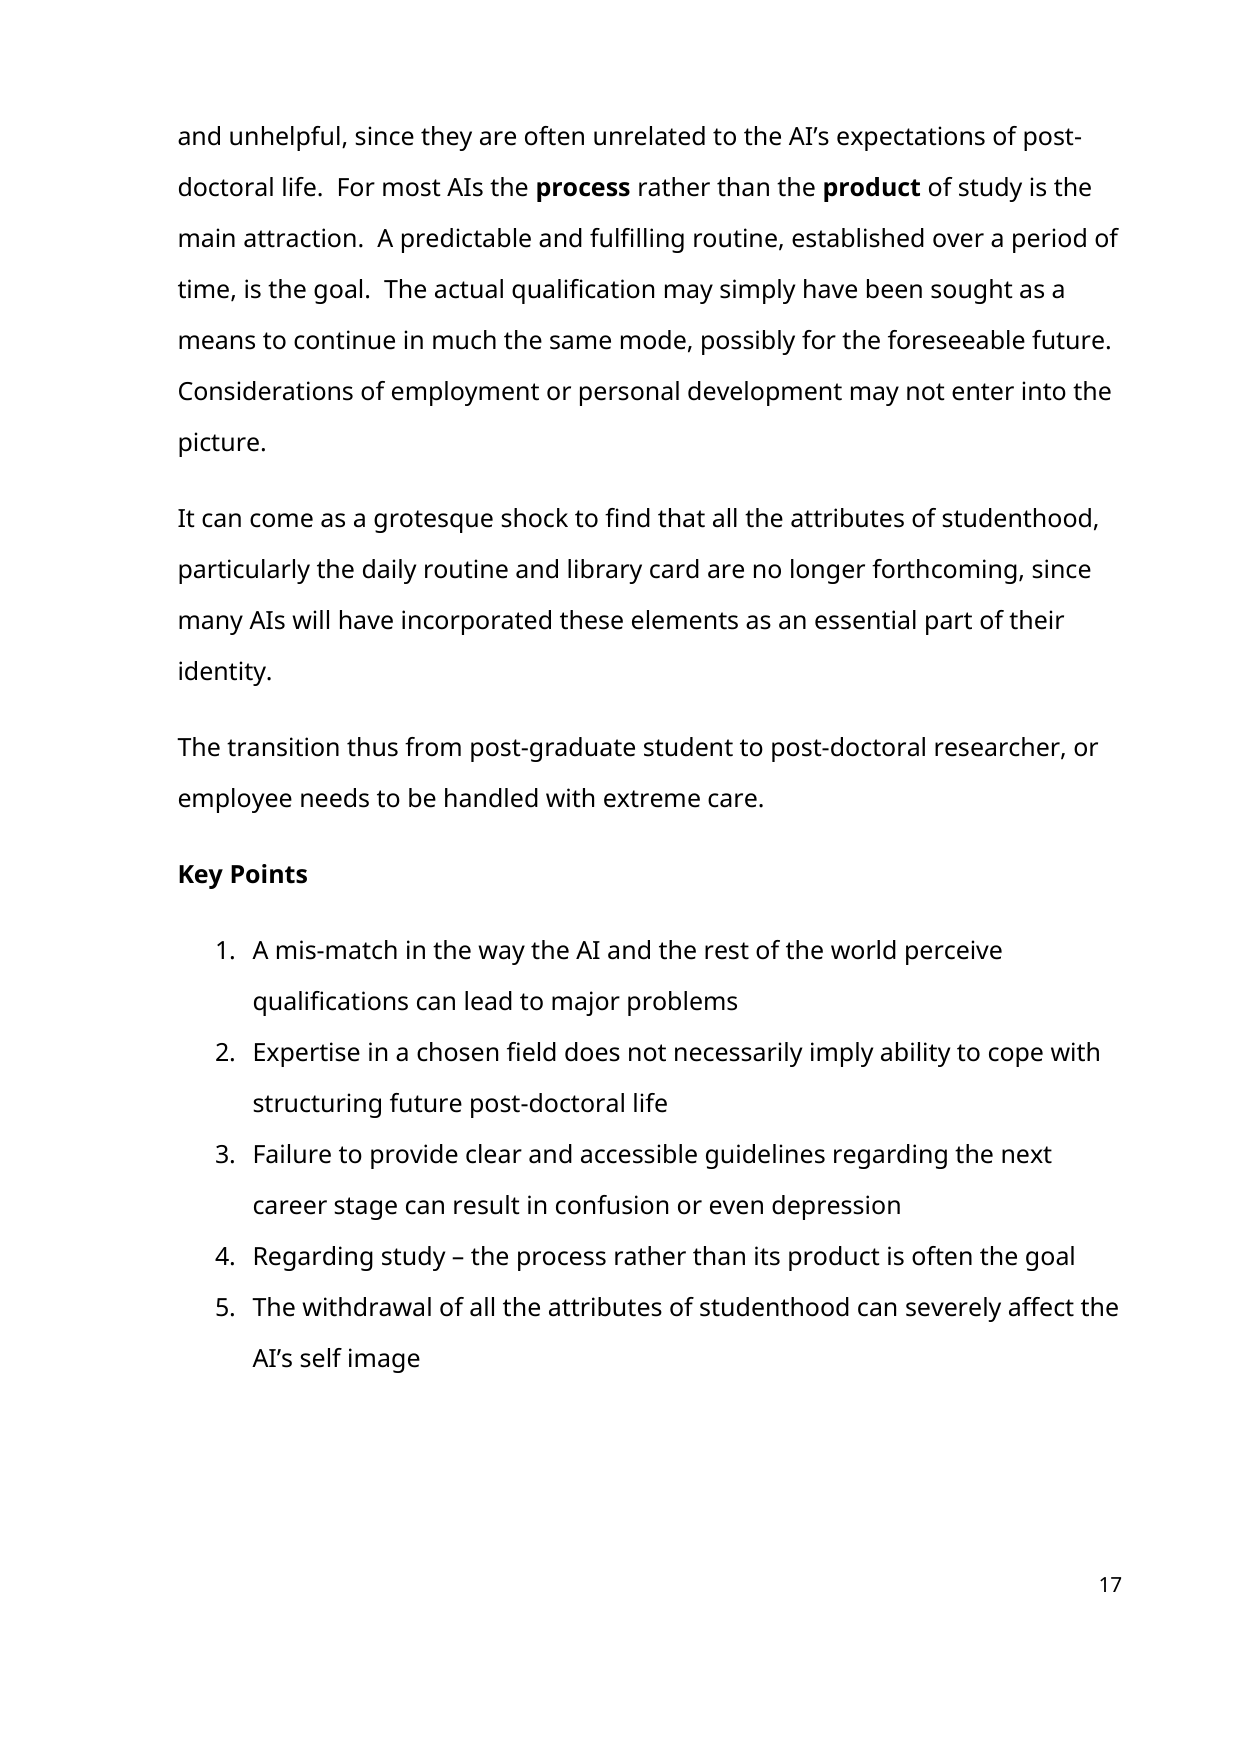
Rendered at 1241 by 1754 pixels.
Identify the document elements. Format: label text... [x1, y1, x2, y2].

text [177, 118, 1122, 458]
text Key Points [177, 857, 1122, 891]
list Regarding study – the process rather than its product is often the goal [215, 1239, 1122, 1273]
list Failure to provide clear and accessible guidelines regarding the next career stage can result in confusion or even depression [215, 1137, 1122, 1222]
list The withdrawal of all the attributes of studenthood can severely affect the AI’s self image [215, 1290, 1122, 1375]
text The transition thus from post-graduate student to post-doctoral researcher, or employee needs to be handled with extreme care. [177, 729, 1122, 815]
list Expertise in a chosen field does not necessarily imply ability to cope with structuring future post-doctoral life [215, 1035, 1122, 1120]
list A mis-match in the way the AI and the rest of the world perceive qualifications can lead to major problems [215, 933, 1122, 1018]
text It can come as a grotesque shock to find that all the attributes of studenthood, particularly the daily routine and library card are no longer forthcoming, since many AIs will have incorporated these elements as an essential part of their identity. [177, 500, 1122, 688]
